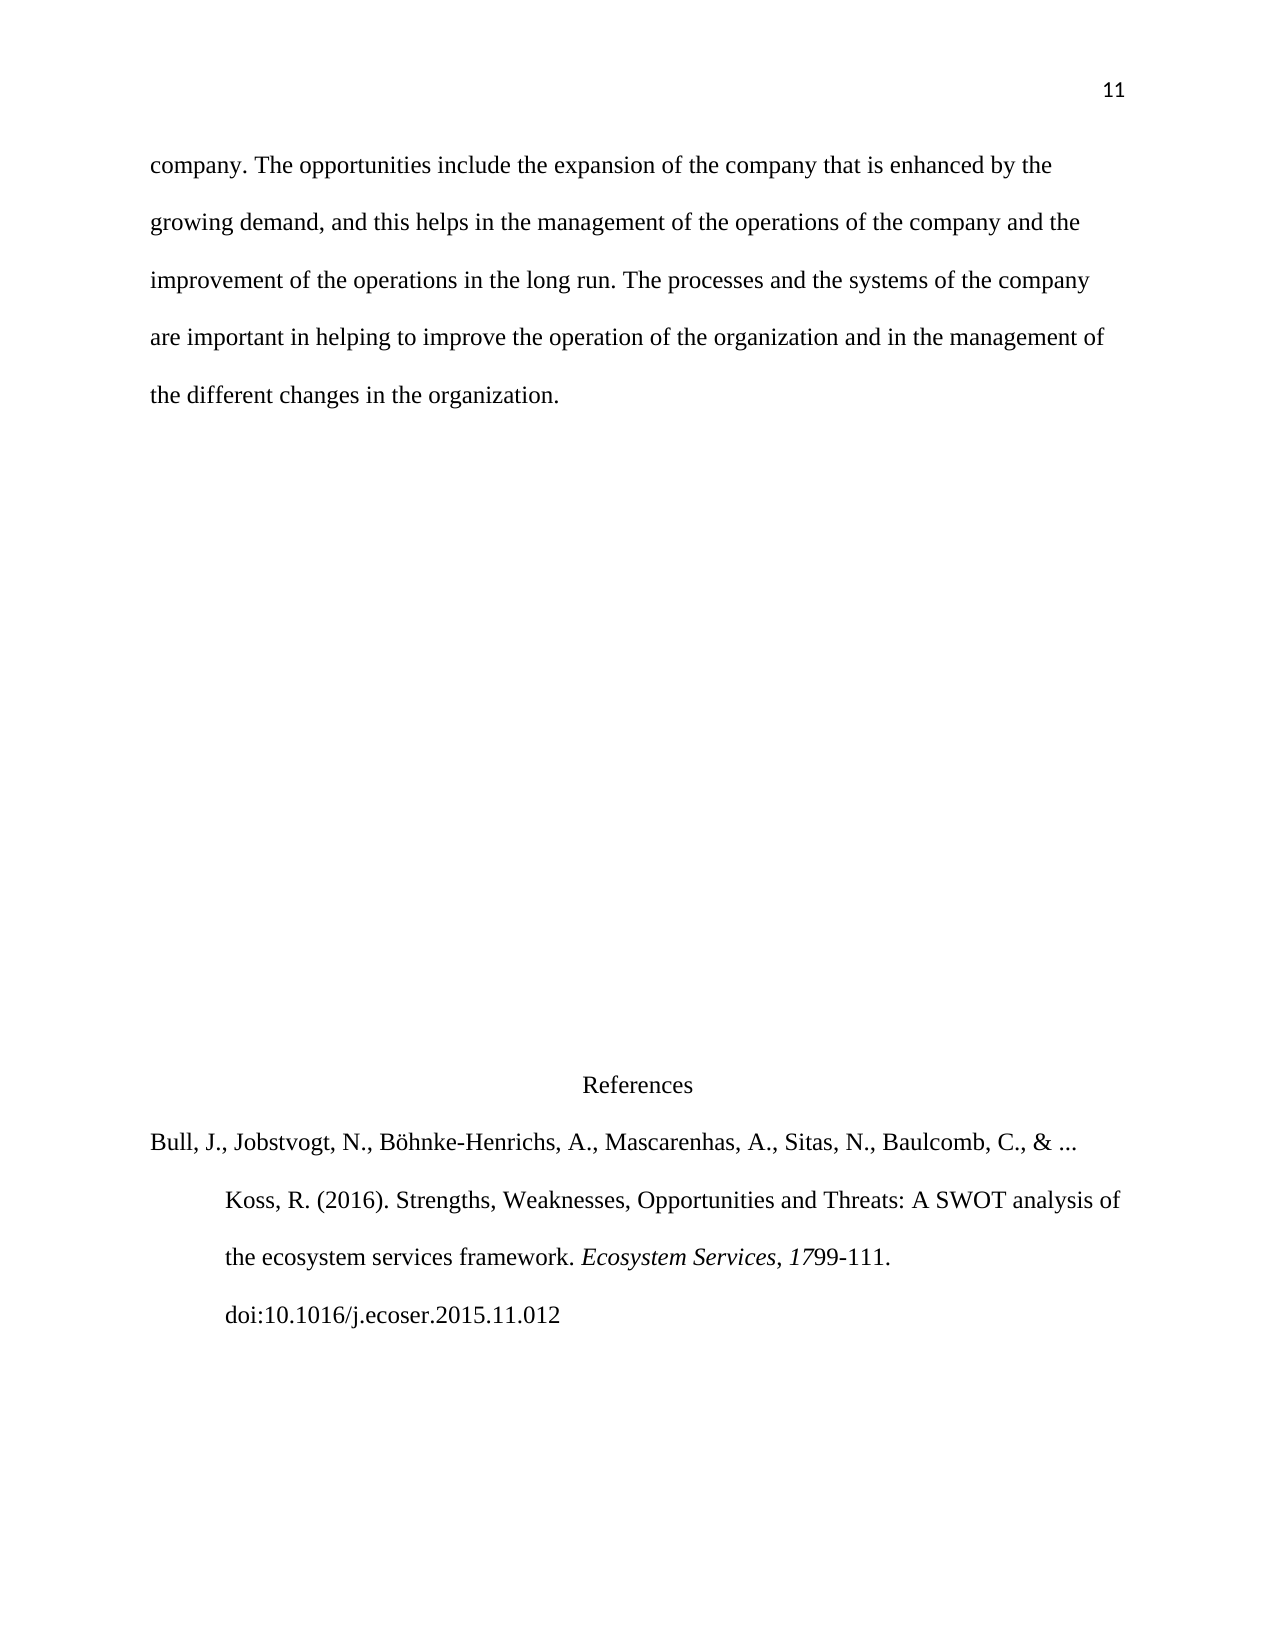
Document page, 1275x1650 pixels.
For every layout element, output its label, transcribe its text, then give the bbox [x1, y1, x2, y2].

text Bull, J., Jobstvogt, N., Böhnke-Henrichs, A., Mascarenhas, A., Sitas, N., Baulcomb, C., & ... Koss, R. (2016). Strengths, Weaknesses, Opportunities and Threats: A SWOT analysis of the ecosystem services framework. Ecosystem Services, 1799-111. doi:10.1016/j.ecoser.2015.11.012 [150, 1127, 1125, 1329]
text References [150, 1070, 1125, 1099]
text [150, 150, 1125, 409]
